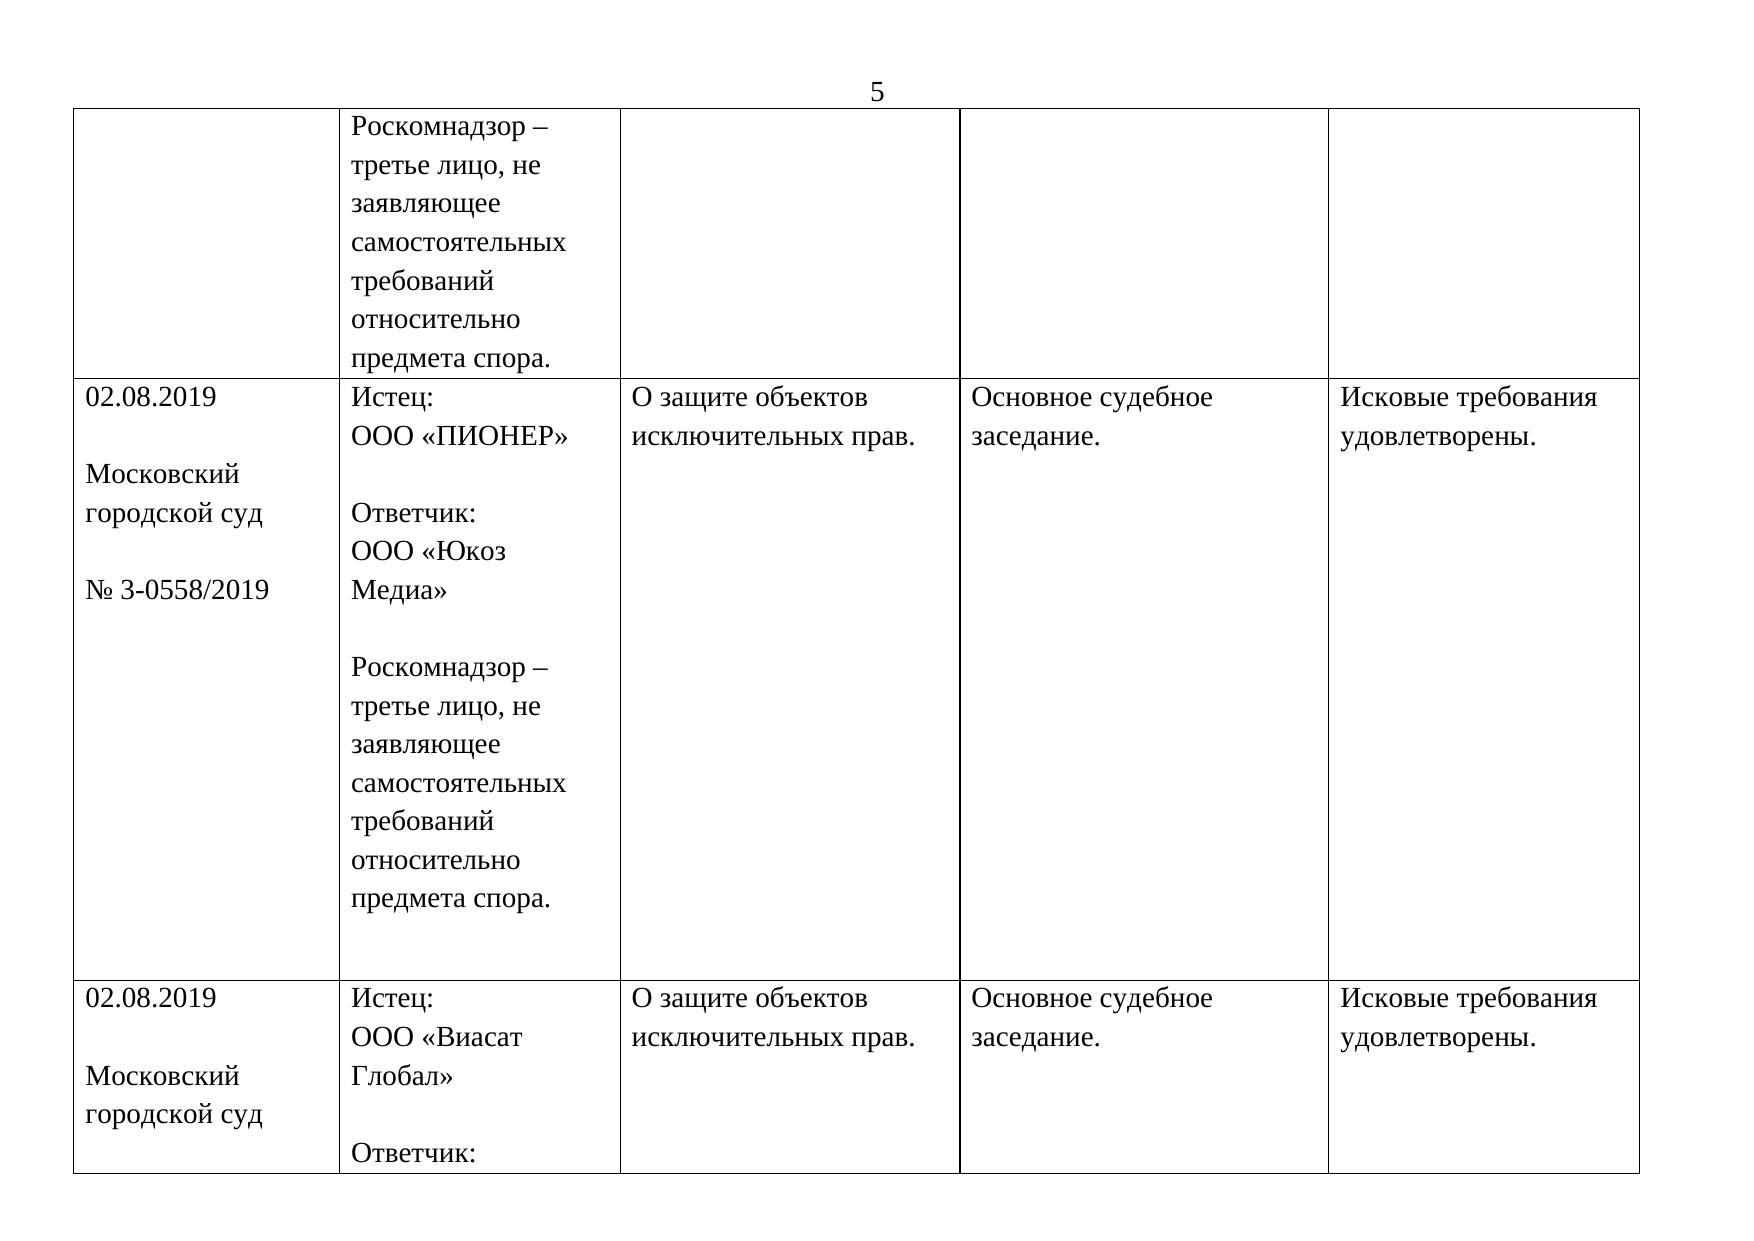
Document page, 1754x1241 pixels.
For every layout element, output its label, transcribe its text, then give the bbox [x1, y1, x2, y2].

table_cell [340, 981, 620, 1173]
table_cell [621, 109, 959, 378]
table_cell Исковые требования удовлетворены. [1329, 379, 1639, 979]
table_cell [1329, 981, 1639, 1173]
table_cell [74, 981, 339, 1173]
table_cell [961, 981, 1328, 1173]
table_cell О защите объектов исключительных прав. [621, 379, 959, 979]
table_cell Истец: ООО «ПИОНЕР» Ответчик: ООО «Юкоз Медиа» Роскомнадзор – третье лицо, не заявляющее самостоятельных требований относительно предмета спора. [340, 379, 620, 979]
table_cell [1329, 109, 1639, 378]
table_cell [74, 109, 339, 378]
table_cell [621, 981, 959, 1173]
table_cell Основное судебное заседание. [961, 379, 1328, 979]
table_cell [961, 109, 1328, 378]
table_cell 02.08.2019 Московский городской суд № 3-0558/2019 [74, 379, 339, 979]
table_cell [340, 109, 620, 378]
